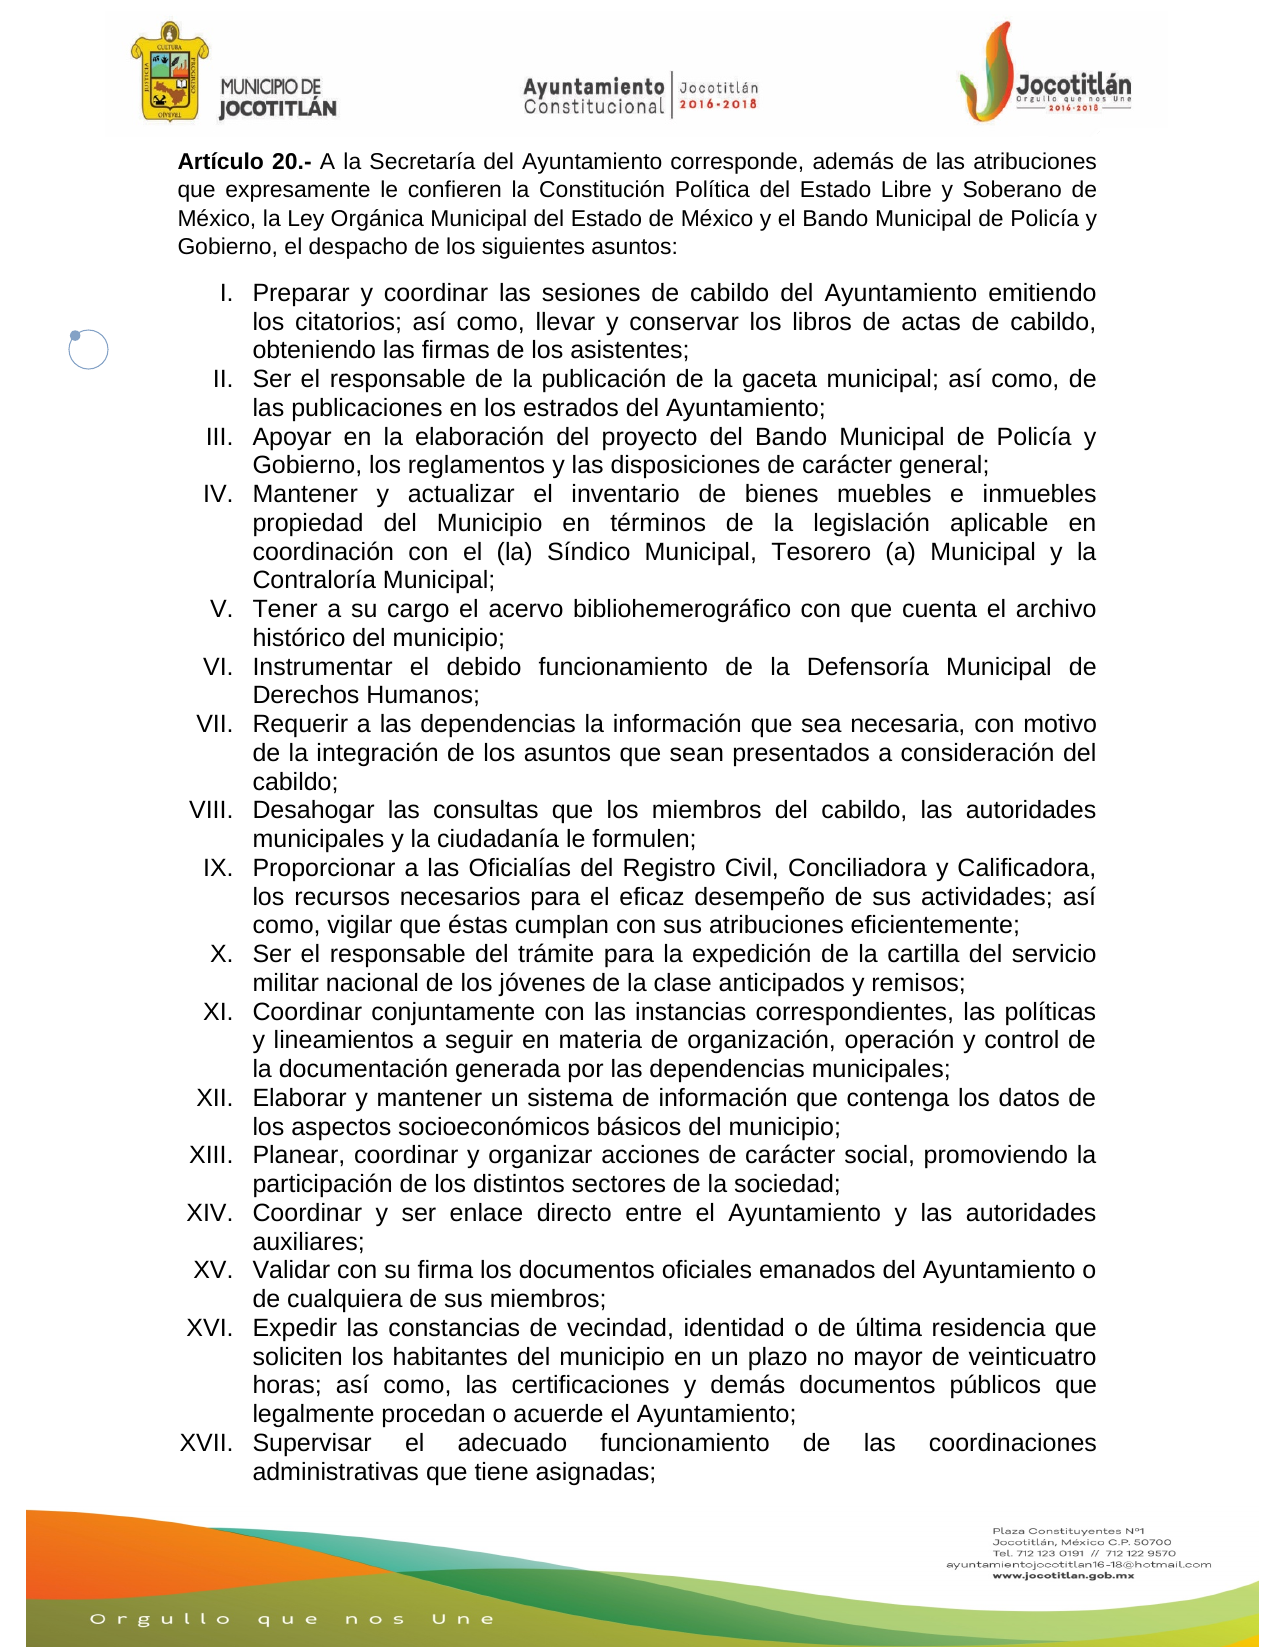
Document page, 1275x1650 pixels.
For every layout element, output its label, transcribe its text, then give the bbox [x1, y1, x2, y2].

text Artículo 20.- A la Secretaría del Ayuntamiento corresponde, además de las atribuciones que expresamente le confieren la Constitución Política del Estado Libre y Soberano de México, la Ley Orgánica Municipal del Estado de México y el Bando Municipal de Policía y Gobierno, el despacho de los siguientes asuntos: [177, 148, 1098, 259]
list Proporcionar a las Oficialías del Registro Civil, Conciliadora y Calificadora, los recursos necesarios para el eficaz desempeño de sus actividades; así como, vigilar que éstas cumplan con sus atribuciones eficientemente; [233, 853, 1098, 939]
list Validar con su firma los documentos oficiales emanados del Ayuntamiento o de cualquiera de sus miembros; [233, 1256, 1098, 1313]
list Ser el responsable de la publicación de la gaceta municipal; así como, de las publicaciones en los estrados del Ayuntamiento; [233, 364, 1098, 422]
list Planear, coordinar y organizar acciones de carácter social, promoviendo la participación de los distintos sectores de la sociedad; [233, 1141, 1098, 1198]
list Elaborar y mantener un sistema de información que contenga los datos de los aspectos socioeconómicos básicos del municipio; [233, 1083, 1098, 1141]
list Coordinar conjuntamente con las instancias correspondientes, las políticas y lineamientos a seguir en materia de organización, operación y control de la documentación generada por las dependencias municipales; [233, 997, 1098, 1083]
list Instrumentar el debido funcionamiento de la Defensoría Municipal de Derechos Humanos; [233, 652, 1098, 709]
list Coordinar y ser enlace directo entre el Ayuntamiento y las autoridades auxiliares; [233, 1198, 1098, 1256]
list Apoyar en la elaboración del proyecto del Bando Municipal de Policía y Gobierno, los reglamentos y las disposiciones de carácter general; [233, 422, 1098, 479]
picture [24, 1502, 1258, 1647]
list Ser el responsable del trámite para la expedición de la cartilla del servicio militar nacional de los jóvenes de la clase anticipados y remisos; [233, 939, 1098, 997]
list Preparar y coordinar las sesiones de cabildo del Ayuntamiento emitiendo los citatorios; así como, llevar y conservar los libros de actas de cabildo, obteniendo las firmas de los asistentes; [233, 278, 1098, 364]
list Requerir a las dependencias la información que sea necesaria, con motivo de la integración de los asuntos que sean presentados a consideración del cabildo; [233, 709, 1098, 796]
list Desahogar las consultas que los miembros del cabildo, las autoridades municipales y la ciudadanía le formulen; [233, 796, 1098, 853]
list Tener a su cargo el acervo bibliohemerográfico con que cuenta el archivo histórico del municipio; [233, 594, 1098, 652]
list Expedir las constancias de vecindad, identidad o de última residencia que soliciten los habitantes del municipio en un plazo no mayor de veinticuatro horas; así como, las certificaciones y demás documentos públicos que legalmente procedan o acuerde el Ayuntamiento; [233, 1313, 1098, 1428]
list Mantener y actualizar el inventario de bienes muebles e inmuebles propiedad del Municipio en términos de la legislación aplicable en coordinación con el (la) Síndico Municipal, Tesorero (a) Municipal y la Contraloría Municipal; [233, 479, 1098, 594]
picture [105, 11, 1168, 137]
list Supervisar el adecuado funcionamiento de las coordinaciones administrativas que tiene asignadas; [233, 1428, 1098, 1486]
